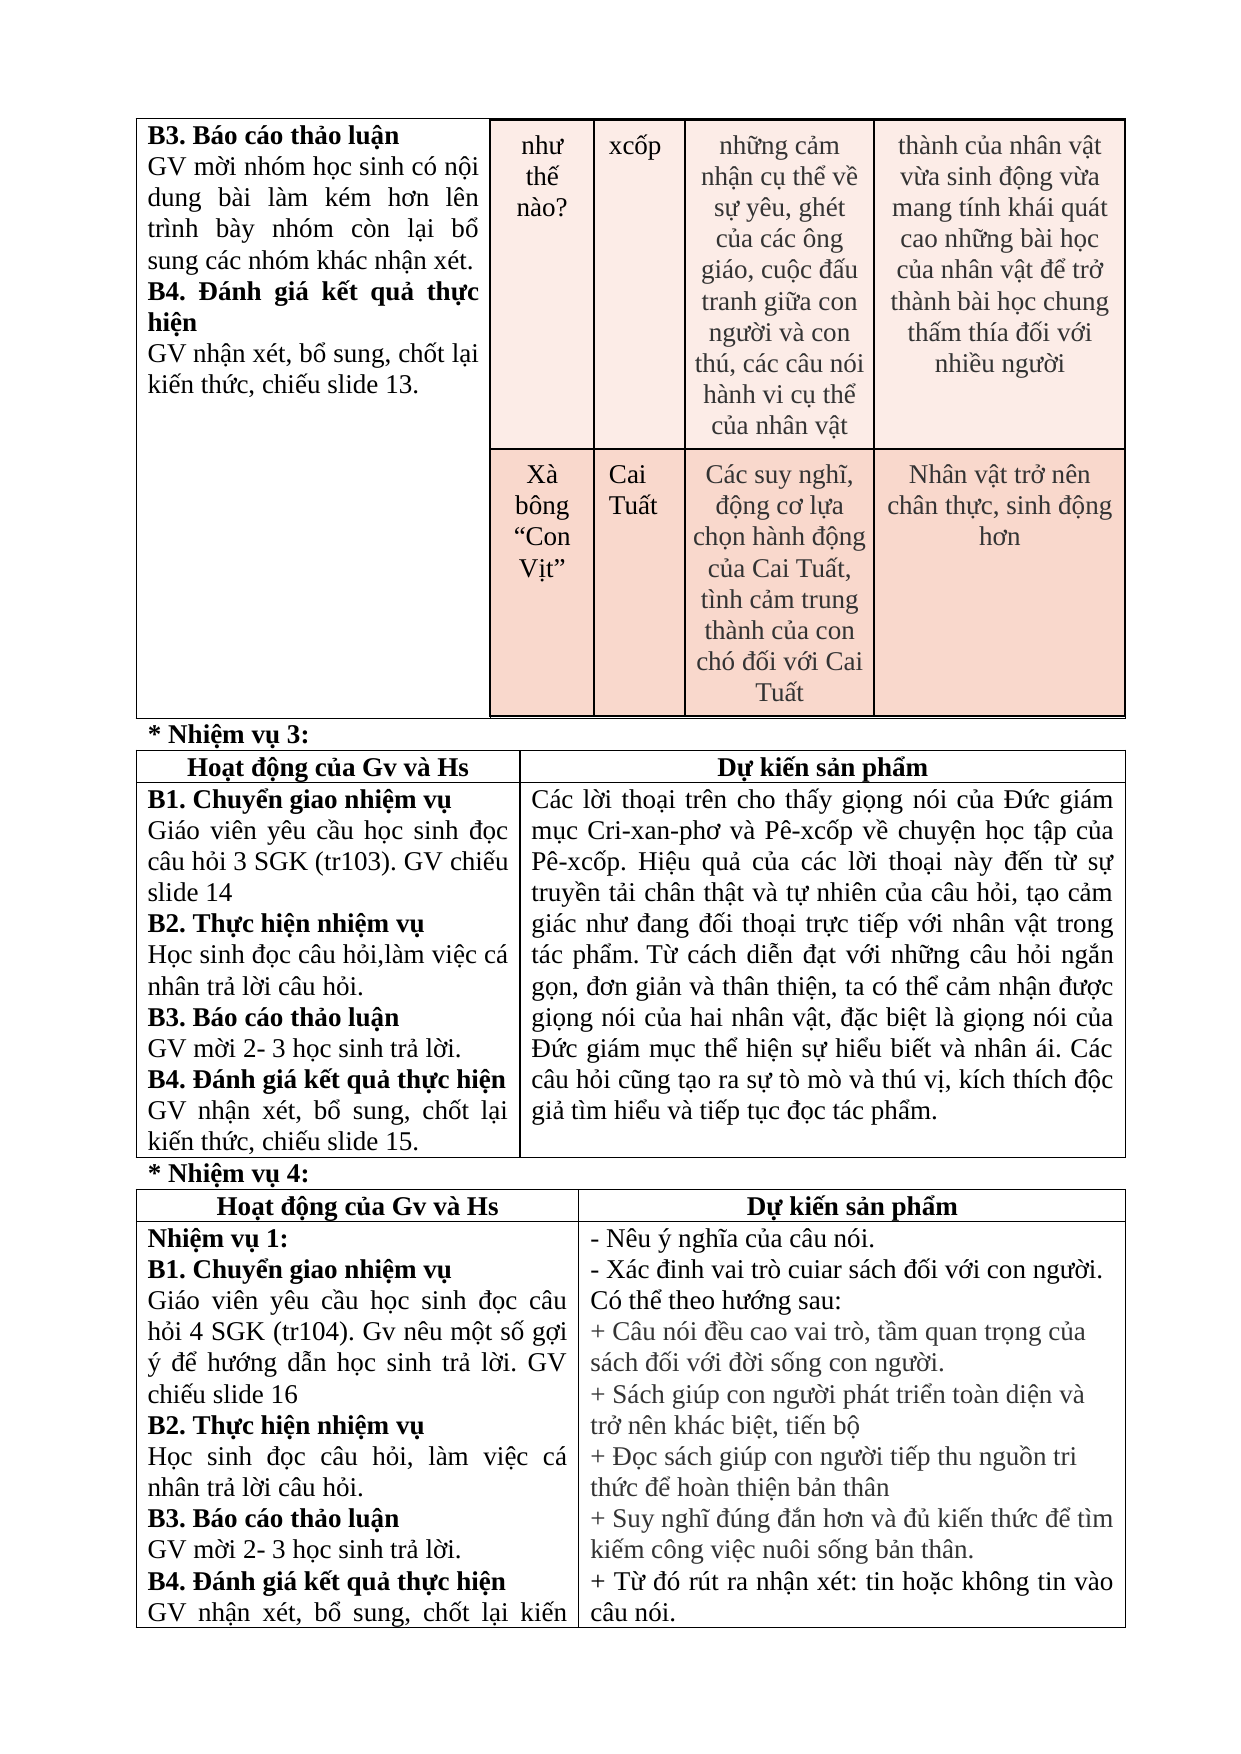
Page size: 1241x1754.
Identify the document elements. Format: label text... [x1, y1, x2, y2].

table_cell B1. Chuyển giao nhiệm vụ Giáo viên yêu cầu học sinh đọc câu hỏi 3 SGK (tr103). GV chiếu slide 14 B2. Thực hiện nhiệm vụ Học sinh đọc câu hỏi,làm việc cá nhân trả lời câu hỏi. B3. Báo cáo thảo luận GV mời 2- 3 học sinh trả lời. B4. Đánh giá kết quả thực hiện GV nhận xét, bổ sung, chốt lại kiến thức, chiếu slide 15. [137, 783, 519, 1157]
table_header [137, 119, 489, 717]
table_header Dự kiến sản phẩm [521, 751, 1125, 782]
text * Nhiệm vụ 4: [148, 1158, 1152, 1189]
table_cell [579, 1222, 1125, 1627]
table_cell Các lời thoại trên cho thấy giọng nói của Đức giám mục Cri-xan-phơ và Pê-xcốp về chuyện học tập của Pê-xcốp. Hiệu quả của các lời thoại này đến từ sự truyền tải chân thật và tự nhiên của câu hỏi, tạo cảm giác như đang đối thoại trực tiếp với nhân vật trong tác phẩm. Từ cách diễn đạt với những câu hỏi ngắn gọn, đơn giản và thân thiện, ta có thể cảm nhận được giọng nói của hai nhân vật, đặc biệt là giọng nói của Đức giám mục thể hiện sự hiểu biết và nhân ái. Các câu hỏi cũng tạo ra sự tò mò và thú vị, kích thích độc giả tìm hiểu và tiếp tục đọc tác phẩm. [521, 783, 1125, 1157]
table_header Dự kiến sản phẩm [579, 1190, 1125, 1221]
text * Nhiệm vụ 3: [148, 718, 1152, 749]
table_header Hoạt động của Gv và Hs [137, 751, 519, 782]
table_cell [137, 1222, 578, 1627]
table_header Hoạt động của Gv và Hs [137, 1190, 578, 1221]
